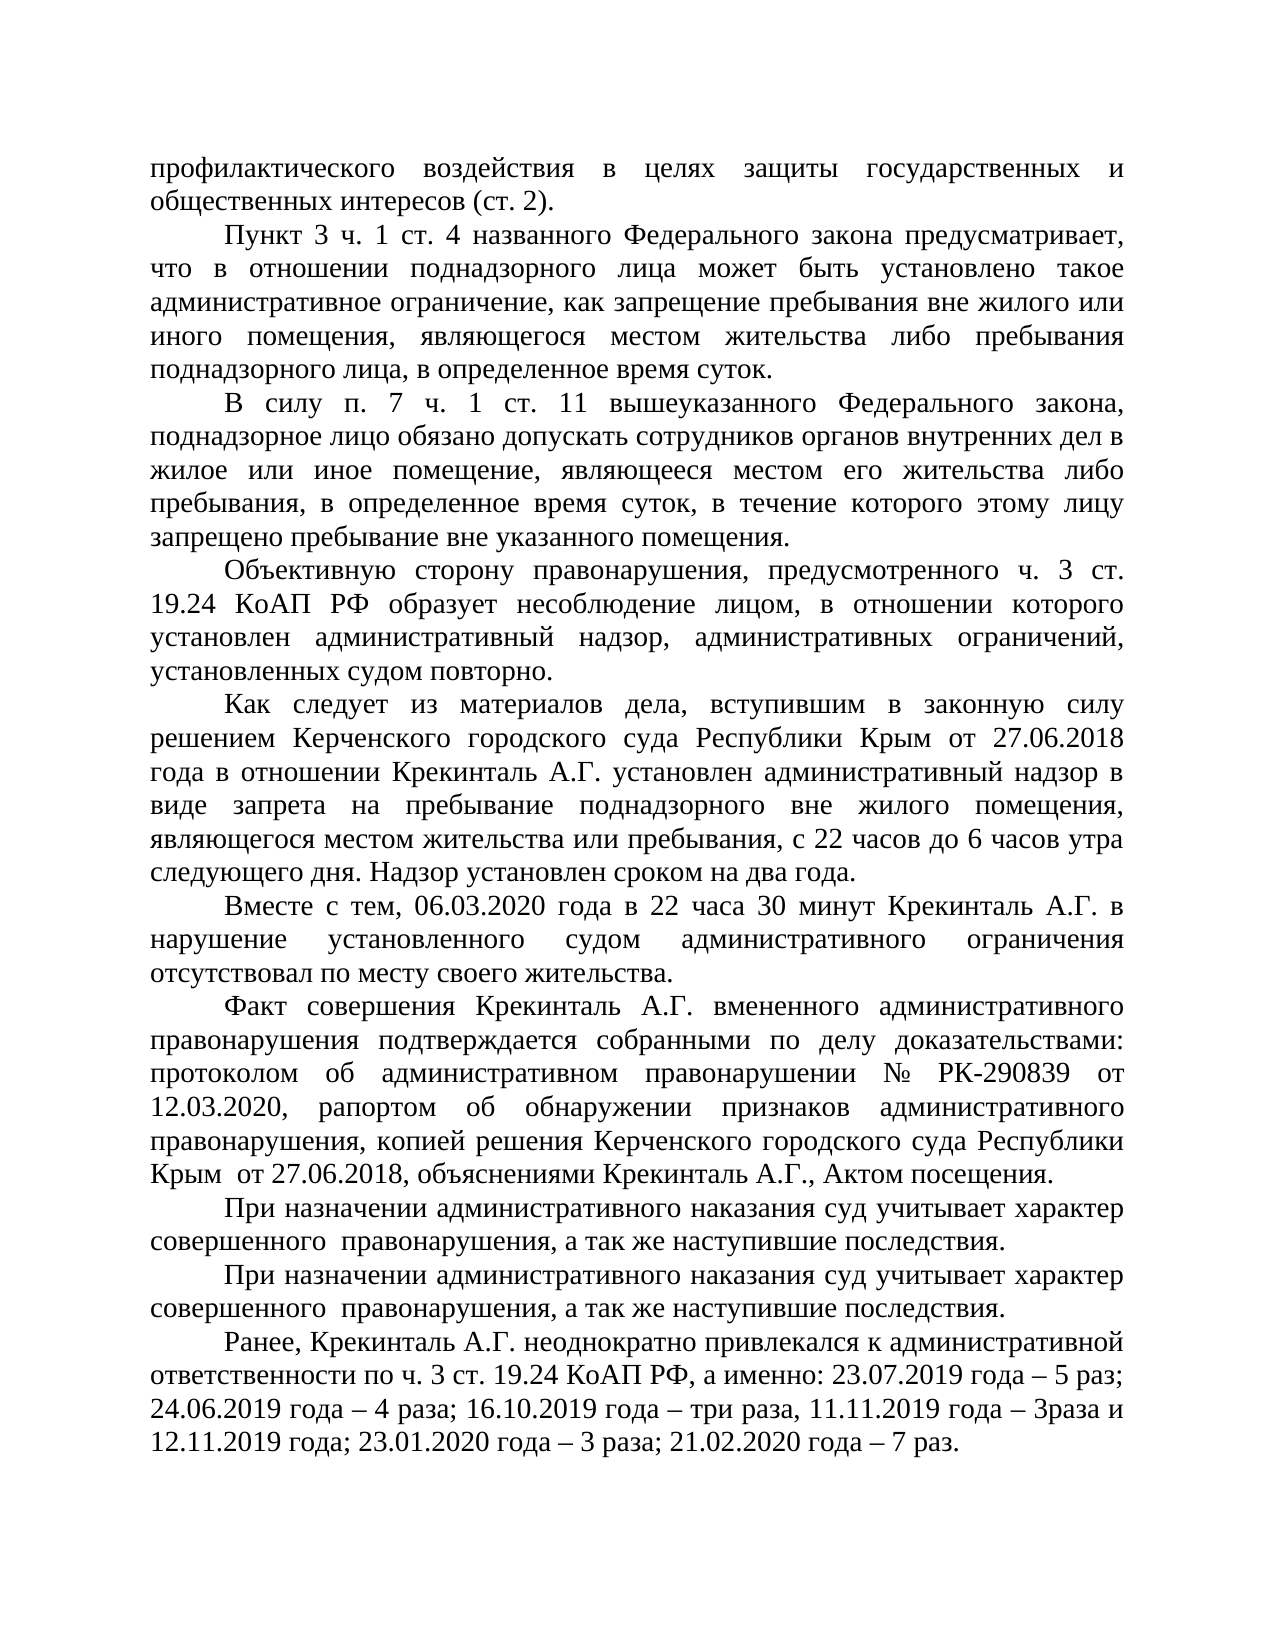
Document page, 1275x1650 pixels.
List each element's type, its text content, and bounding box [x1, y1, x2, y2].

text Факт совершения Крекинталь А.Г. вмененного административного правонарушения подтверждается собранными по делу доказательствами: протоколом об административном правонарушении № РК-290839 от 12.03.2020, рапортом об обнаружении признаков административного правонарушения, копией решения Керченского городского суда Республики Крым от 27.06.2018, объяснениями Крекинталь А.Г., Актом посещения. [150, 988, 1125, 1190]
text Пункт 3 ч. 1 ст. 4 названного Федерального закона предусматривает, что в отношении поднадзорного лица может быть установлено такое административное ограничение, как запрещение пребывания вне жилого или иного помещения, являющегося местом жительства либо пребывания поднадзорного лица, в определенное время суток. [150, 217, 1125, 385]
text Ранее, Крекинталь А.Г. неоднократно привлекался к административной ответственности по ч. 3 ст. 19.24 КоАП РФ, а именно: 23.07.2019 года – 5 раз; 24.06.2019 года – 4 раза; 16.10.2019 года – три раза, 11.11.2019 года – 3раза и 12.11.2019 года; 23.01.2020 года – 3 раза; 21.02.2020 года – 7 раз. [150, 1324, 1125, 1458]
text Как следует из материалов дела, вступившим в законную силу решением Керченского городского суда Республики Крым от 27.06.2018 года в отношении Крекинталь А.Г. установлен административный надзор в виде запрета на пребывание поднадзорного вне жилого помещения, являющегося местом жительства или пребывания, с 22 часов до 6 часов утра следующего дня. Надзор установлен сроком на два года. [150, 687, 1125, 888]
text Объективную сторону правонарушения, предусмотренного ч. 3 ст. 19.24 КоАП РФ образует несоблюдение лицом, в отношении которого установлен административный надзор, административных ограничений, установленных судом повторно. [150, 552, 1125, 687]
text Вместе с тем, 06.03.2020 года в 22 часа 30 минут Крекинталь А.Г. в нарушение установленного судом административного ограничения отсутствовал по месту своего жительства. [150, 888, 1125, 988]
text В силу п. 7 ч. 1 ст. 11 вышеуказанного Федерального закона, поднадзорное лицо обязано допускать сотрудников органов внутренних дел в жилое или иное помещение, являющееся местом его жительства либо пребывания, в определенное время суток, в течение которого этому лицу запрещено пребывание вне указанного помещения. [150, 385, 1125, 552]
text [150, 150, 1125, 217]
text При назначении административного наказания суд учитывает характер совершенного правонарушения, а так же наступившие последствия. [150, 1190, 1125, 1257]
text При назначении административного наказания суд учитывает характер совершенного правонарушения, а так же наступившие последствия. [150, 1257, 1125, 1324]
